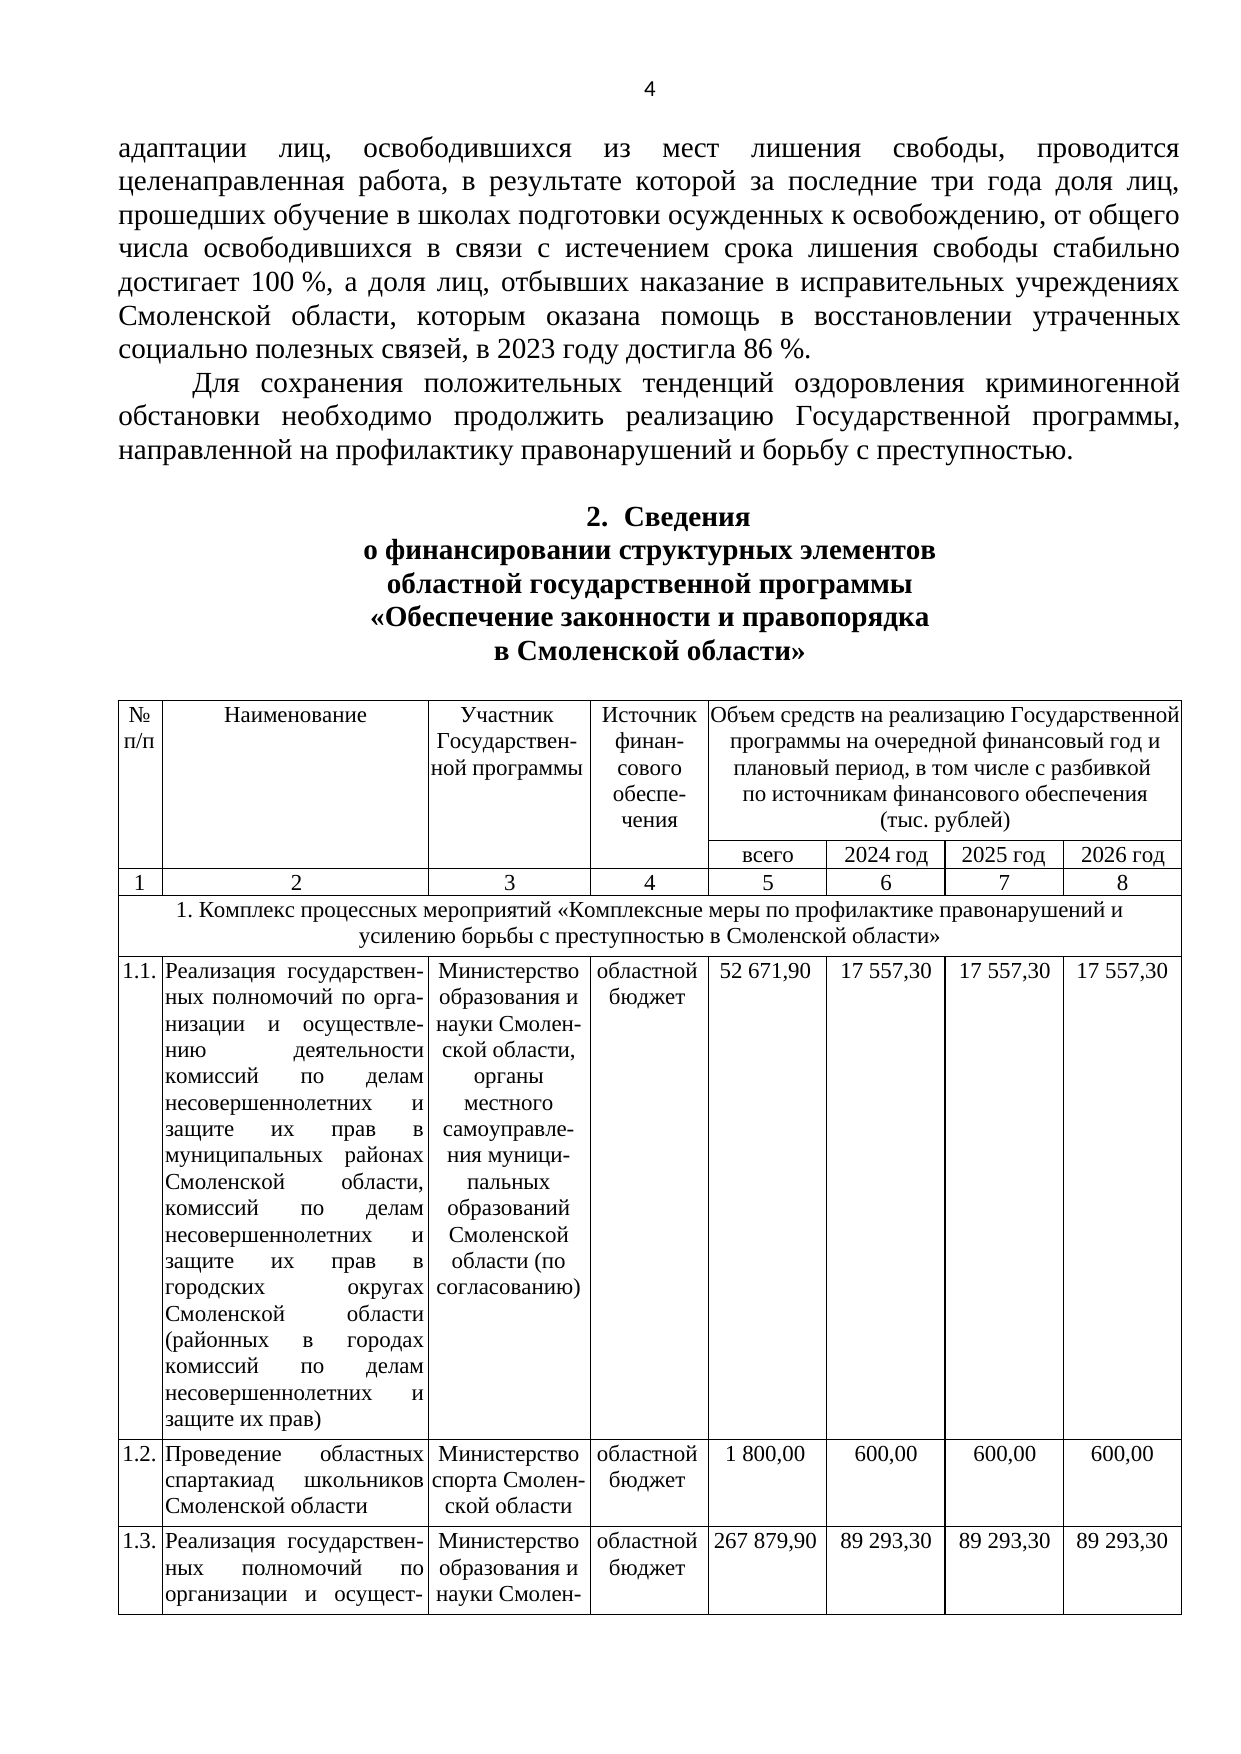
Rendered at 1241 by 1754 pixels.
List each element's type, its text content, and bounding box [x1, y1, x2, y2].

table_cell областной бюджет [591, 957, 708, 1439]
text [118, 130, 1181, 365]
table_cell 2024 год [827, 841, 944, 868]
table_cell 5 [709, 869, 826, 895]
table_cell 6 [827, 869, 944, 895]
table_cell 267 879,90 [709, 1527, 826, 1613]
table_cell 17 557,30 [946, 957, 1063, 1439]
table_cell 17 557,30 [827, 957, 944, 1439]
table_cell 600,00 [946, 1440, 1063, 1526]
table_cell 2025 год [946, 841, 1063, 868]
table_cell 89 293,30 [1064, 1527, 1181, 1613]
table_cell 3 [429, 869, 590, 895]
table_cell 600,00 [1064, 1440, 1181, 1526]
table_cell 1.3. [119, 1527, 162, 1613]
text о финансировании структурных элементов областной государственной программы «Обеспечение законности и правопорядка [118, 532, 1181, 633]
table_cell Реализация государствен-ных полномочий по орга-низации и осуществле-нию деятельности комиссий по делам несовершеннолетних и защите их прав в муниципальных районах Смоленской области, комиссий по делам несовершеннолетних и защите их прав в городских округах Смоленской области (районных в городах комиссий по делам несовершеннолетних и защите их прав) [163, 957, 428, 1439]
table_cell Министерство образования и науки Смолен- [429, 1527, 590, 1613]
table_cell Реализация государствен-ных полномочий по организации и осущест- [163, 1527, 428, 1613]
table_cell 1 [119, 869, 162, 895]
text в Смоленской области» [118, 633, 1181, 667]
table_cell Министерство спорта Смолен-ской области [429, 1440, 590, 1526]
table_cell 600,00 [827, 1440, 944, 1526]
table_cell всего [709, 841, 826, 868]
table_cell 52 671,90 [709, 957, 826, 1439]
table_cell 7 [946, 869, 1063, 895]
table_cell областной бюджет [591, 1527, 708, 1613]
table_cell 8 [1064, 869, 1181, 895]
table_cell 17 557,30 [1064, 957, 1181, 1439]
table_header Наименование [163, 701, 428, 868]
table_cell 1 800,00 [709, 1440, 826, 1526]
table_cell 2026 год [1064, 841, 1181, 868]
table_cell 4 [591, 869, 708, 895]
table_cell Проведение областных спартакиад школьников Смоленской области [163, 1440, 428, 1526]
table_cell 1.1. [119, 957, 162, 1439]
table_cell 89 293,30 [946, 1527, 1063, 1613]
table_cell 89 293,30 [827, 1527, 944, 1613]
table_cell Министерство образования и науки Смолен-ской области, органы местного самоуправле-ния муници-пальных образований Смоленской области (по согласованию) [429, 957, 590, 1439]
text Для сохранения положительных тенденций оздоровления криминогенной обстановки необходимо продолжить реализацию Государственной программы, направленной на профилактику правонарушений и борьбу с преступностью. [118, 365, 1181, 465]
table_cell 1.2. [119, 1440, 162, 1526]
table_cell 1. Комплекс процессных мероприятий «Комплексные меры по профилактике правонарушений и усилению борьбы с преступностью в Смоленской области» [119, 896, 1181, 956]
table_header Объем средств на реализацию Государственной программы на очередной финансовый год и плановый период, в том числе с разбивкой по источникам финансового обеспечения (тыс. рублей) [709, 701, 1181, 840]
table_cell 2 [163, 869, 428, 895]
list Сведения [156, 499, 1181, 532]
table_cell областной бюджет [591, 1440, 708, 1526]
table_header № п/п [119, 701, 162, 868]
table_header Источник финан-сового обеспе-чения [591, 701, 708, 868]
table_header Участник Государствен-ной программы [429, 701, 590, 868]
